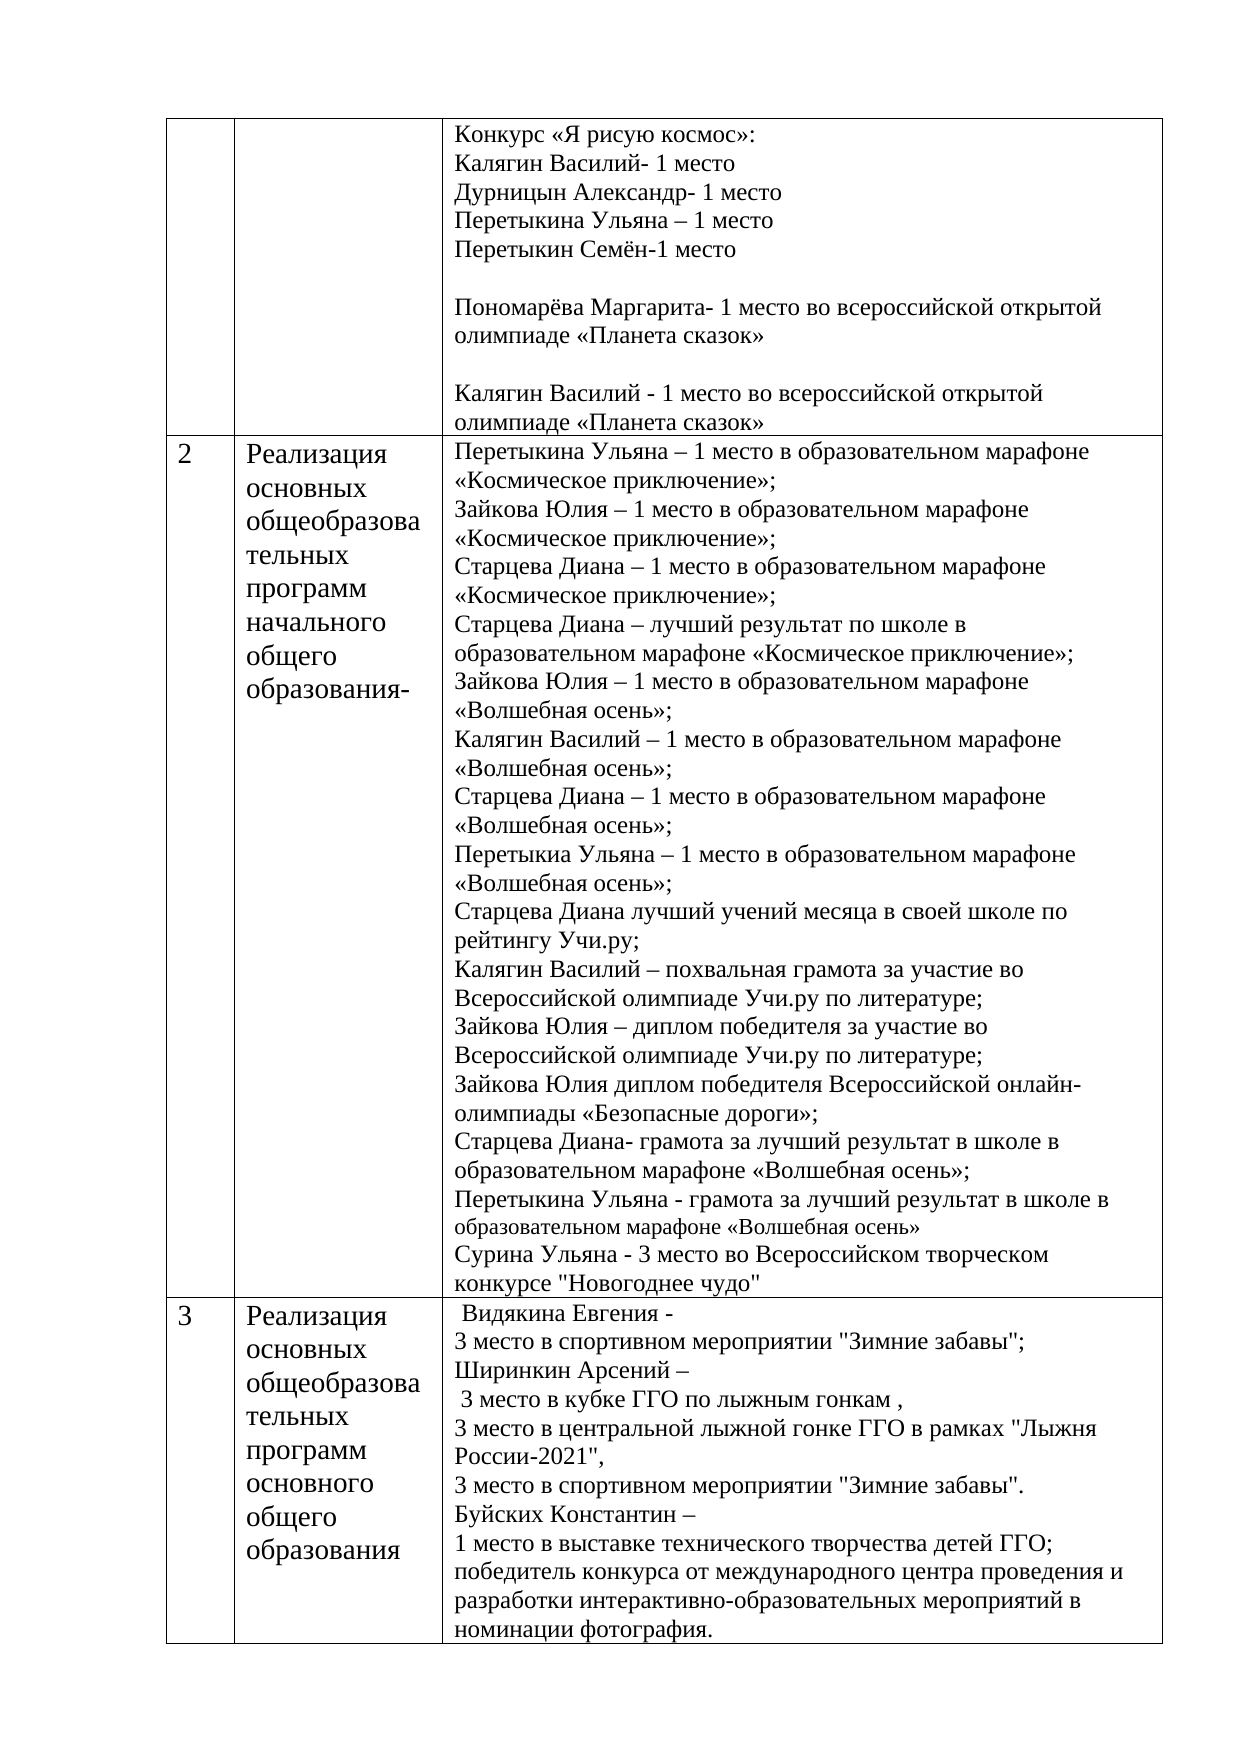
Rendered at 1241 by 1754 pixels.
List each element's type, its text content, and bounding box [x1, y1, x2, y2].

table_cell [443, 1298, 1162, 1643]
table_cell Реализация основных общеобразовательных программ начального общего образования- [235, 436, 442, 1297]
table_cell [235, 1298, 442, 1643]
table_cell 1 [167, 119, 234, 435]
table_cell Перетыкина Ульяна – 1 место в образовательном марафоне «Космическое приключение»; Зайкова Юлия – 1 место в образовательном марафоне «Космическое приключение»; Старцева Диана – 1 место в образовательном марафоне «Космическое приключение»; Старцева Диана – лучший результат по школе в образовательном марафоне «Космическое приключение»; Зайкова Юлия – 1 место в образовательном марафоне «Волшебная осень»; Калягин Василий – 1 место в образовательном марафоне «Волшебная осень»; Старцева Диана – 1 место в образовательном марафоне «Волшебная осень»; Перетыкиа Ульяна – 1 место в образовательном марафоне «Волшебная осень»; Старцева Диана лучший учений месяца в своей школе по рейтингу Учи.ру; Калягин Василий – похвальная грамота за участие во Всероссийской олимпиаде Учи.ру по литературе; Зайкова Юлия – диплом победителя за участие во Всероссийской олимпиаде Учи.ру по литературе; Зайкова Юлия диплом победителя Всероссийской онлайн-олимпиады «Безопасные дороги»; Старцева Диана- грамота за лучший результат в школе в образовательном марафоне «Волшебная осень»; Перетыкина Ульяна - грамота за лучший результат в школе в образовательном марафоне «Волшебная осень» Сурина Ульяна - 3 место во Всероссийском творческом конкурсе "Новогоднее чудо" [443, 436, 1162, 1297]
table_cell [443, 119, 1162, 435]
table_cell 3 [167, 1298, 234, 1643]
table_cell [235, 119, 442, 435]
table_cell 2 [167, 436, 234, 1297]
